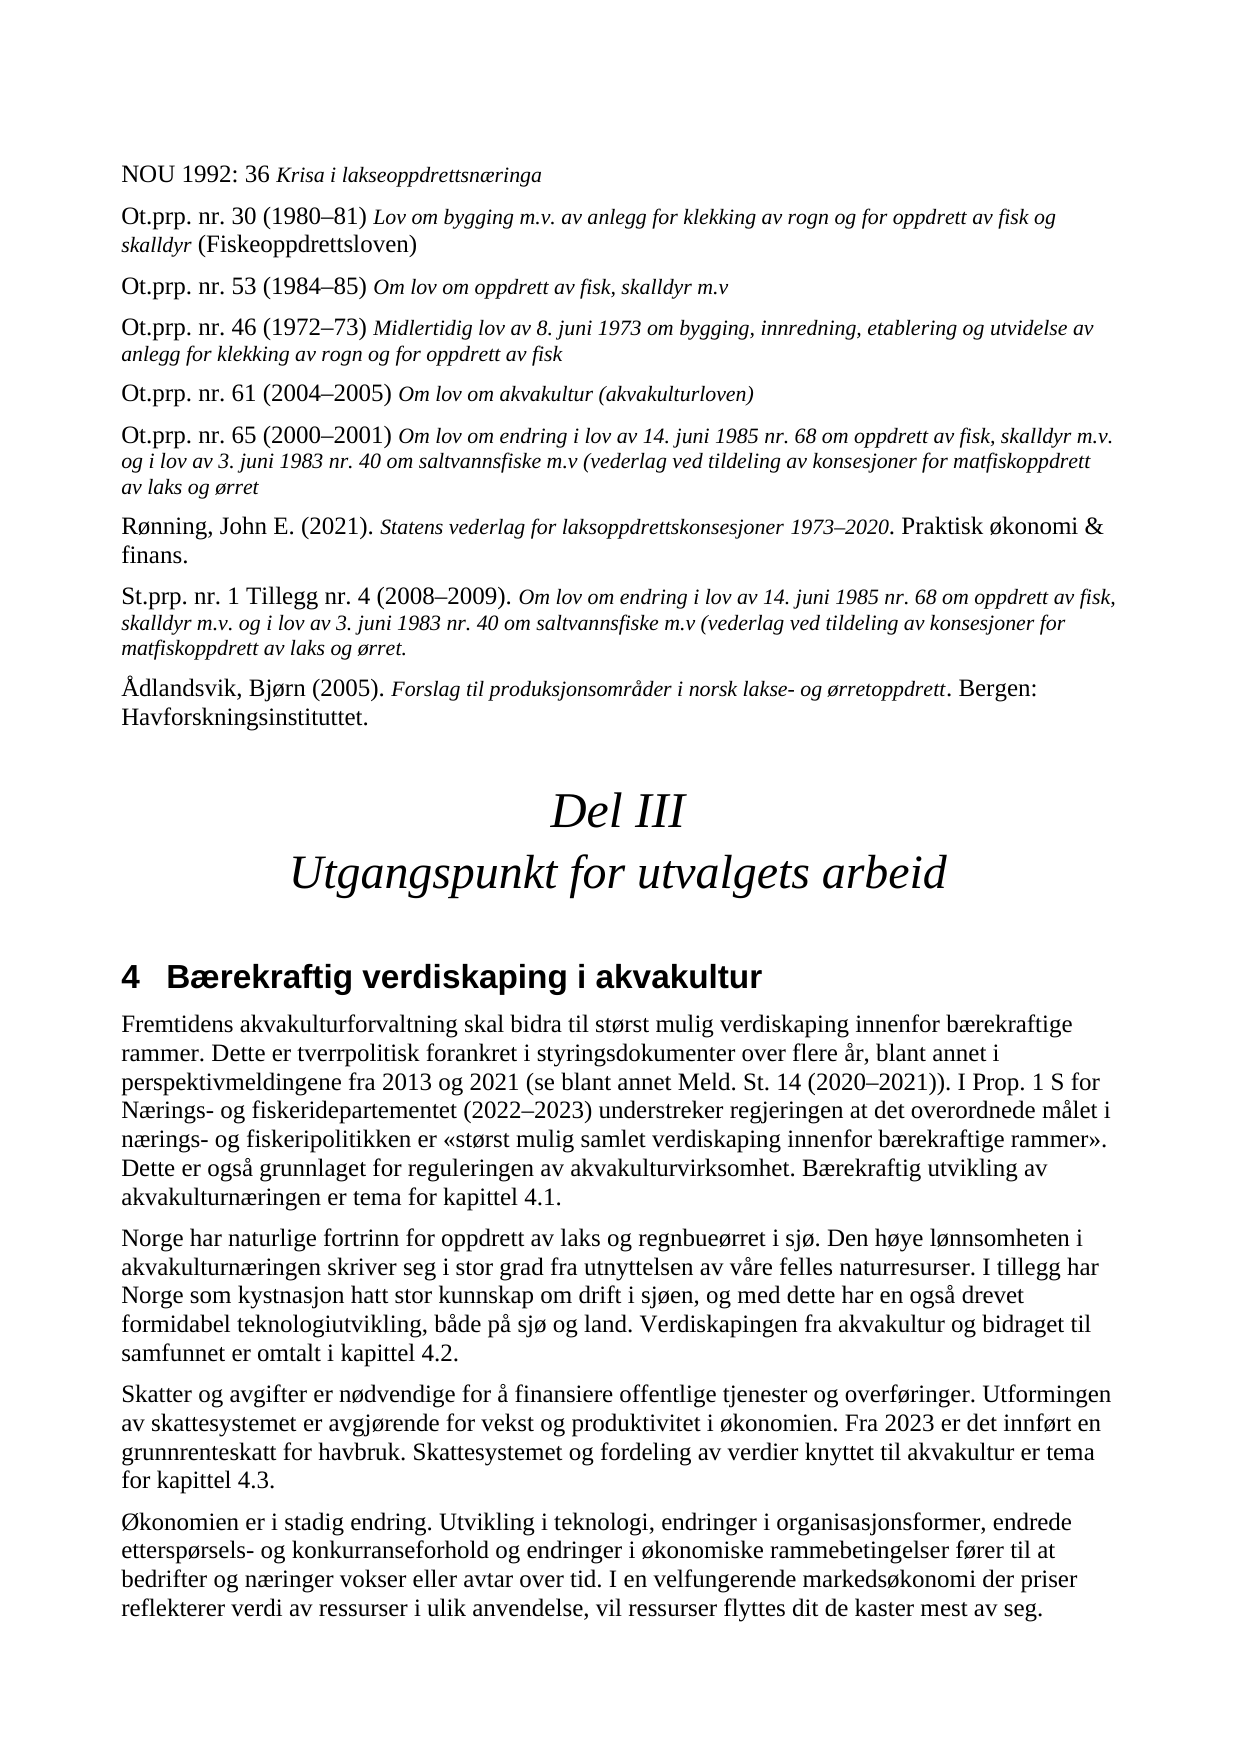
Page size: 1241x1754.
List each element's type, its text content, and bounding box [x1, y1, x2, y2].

text Norge har naturlige fortrinn for oppdrett av laks og regnbueørret i sjø. Den høye lønnsomheten i akvakulturnæringen skriver seg i stor grad fra utnyttelsen av våre felles naturresurser. I tillegg har Norge som kystnasjon hatt stor kunnskap om drift i sjøen, og med dette har en også drevet formidabel teknologiutvikling, både på sjø og land. Verdiskapingen fra akvakultur og bidraget til samfunnet er omtalt i kapittel 4.2. [121, 1223, 1119, 1367]
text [121, 1507, 1119, 1622]
text St.prp. nr. 1 Tillegg nr. 4 (2008–2009). Om lov om endring i lov av 14. juni 1985 nr. 68 om oppdrett av fisk, skalldyr m.v. og i lov av 3. juni 1983 nr. 40 om saltvannsfiske m.v (vederlag ved tildeling av konsesjoner for matfiskoppdrett av laks og ørret. [121, 581, 1119, 661]
text Ot.prp. nr. 61 (2004–2005) Om lov om akvakultur (akvakulturloven) [121, 378, 1119, 407]
subtitle Bærekraftig verdiskaping i akvakultur [121, 957, 1119, 995]
text Ot.prp. nr. 46 (1972–73) Midlertidig lov av 8. juni 1973 om bygging, innredning, etablering og utvidelse av anlegg for klekking av rogn og for oppdrett av fisk [121, 312, 1119, 366]
text NOU 1992: 36 Krisa i lakseoppdrettsnæringa [121, 159, 1119, 188]
text Fremtidens akvakulturforvaltning skal bidra til størst mulig verdiskaping innenfor bærekraftige rammer. Dette er tverrpolitisk forankret i styringsdokumenter over flere år, blant annet i perspektivmeldingene fra 2013 og 2021 (se blant annet Meld. St. 14 (2020–2021)). I Prop. 1 S for Nærings- og fiskeridepartementet (2022–2023) understreker regjeringen at det overordnede målet i nærings- og fiskeripolitikken er «størst mulig samlet verdiskaping innenfor bærekraftige rammer». Dette er også grunnlaget for reguleringen av akvakulturvirksomhet. Bærekraftig utvikling av akvakulturnæringen er tema for kapittel 4.1. [121, 1009, 1119, 1211]
text Utgangspunkt for utvalgets arbeid [121, 838, 1119, 898]
text Ot.prp. nr. 53 (1984–85) Om lov om oppdrett av fisk, skalldyr m.v [121, 271, 1119, 299]
text Ot.prp. nr. 65 (2000–2001) Om lov om endring i lov av 14. juni 1985 nr. 68 om oppdrett av fisk, skalldyr m.v. og i lov av 3. juni 1983 nr. 40 om saltvannsfiske m.v (vederlag ved tildeling av konsesjoner for matfiskoppdrett av laks og ørret [121, 420, 1119, 499]
text Ådlandsvik, Bjørn (2005). Forslag til produksjonsområder i norsk lakse- og ørretoppdrett. Bergen: Havforskningsinstituttet. [121, 673, 1119, 731]
text Ot.prp. nr. 30 (1980–81) Lov om bygging m.v. av anlegg for klekking av rogn og for oppdrett av fisk og skalldyr (Fiskeoppdrettsloven) [121, 201, 1119, 258]
text Del III [121, 781, 1119, 838]
text Skatter og avgifter er nødvendige for å finansiere offentlige tjenester og overføringer. Utformingen av skattesystemet er avgjørende for vekst og produktivitet i økonomien. Fra 2023 er det innført en grunnrenteskatt for havbruk. Skattesystemet og fordeling av verdier knyttet til akvakultur er tema for kapittel 4.3. [121, 1379, 1119, 1494]
text Rønning, John E. (2021). Statens vederlag for laksoppdrettskonsesjoner 1973–2020. Praktisk økonomi & finans. [121, 511, 1119, 569]
